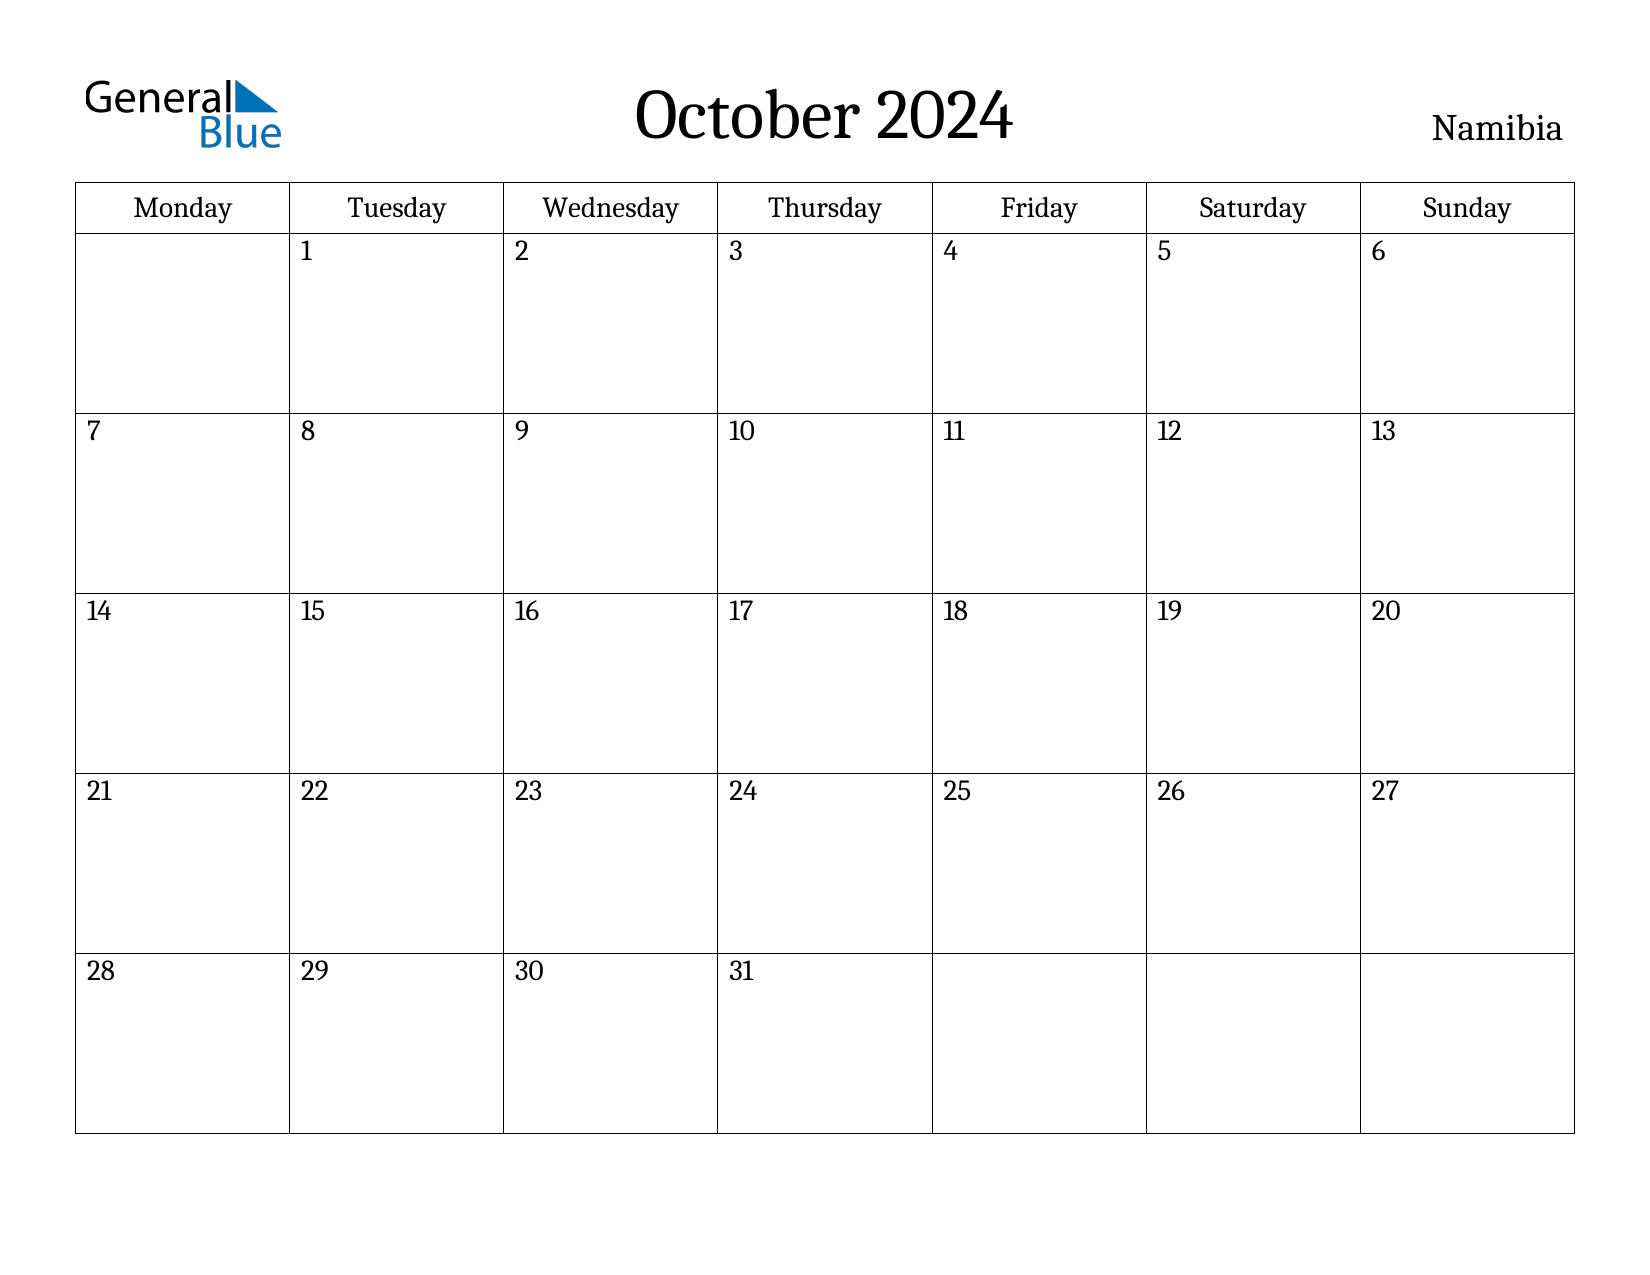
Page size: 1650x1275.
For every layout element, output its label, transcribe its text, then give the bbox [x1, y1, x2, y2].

table_cell [76, 448, 289, 593]
table_cell [718, 448, 932, 593]
table_cell 15 [290, 594, 503, 627]
table_header Namibia [1146, 75, 1574, 182]
table_cell 28 [76, 954, 289, 987]
table_cell 14 [76, 594, 289, 627]
table_cell [1147, 627, 1360, 773]
table_cell 9 [504, 414, 717, 447]
table_cell 17 [718, 594, 932, 627]
table_cell [1361, 954, 1574, 987]
table_cell [290, 808, 503, 953]
table_cell 20 [1361, 594, 1574, 627]
table_cell [504, 988, 717, 1133]
table_cell [718, 808, 932, 953]
table_cell 3 [718, 234, 932, 267]
table_cell 31 [718, 954, 932, 987]
table_cell 8 [290, 414, 503, 447]
table_cell Thursday [718, 183, 932, 233]
table_cell [1361, 988, 1574, 1133]
table_cell [76, 627, 289, 773]
table_cell [290, 627, 503, 773]
table_cell [1147, 808, 1360, 953]
table_cell 21 [76, 774, 289, 807]
table_cell [504, 808, 717, 953]
table_cell [933, 988, 1146, 1133]
table_cell [290, 267, 503, 413]
table_cell 16 [504, 594, 717, 627]
table_cell 18 [933, 594, 1146, 627]
table_cell Friday [933, 183, 1146, 233]
table_cell 6 [1361, 234, 1574, 267]
table_cell 29 [290, 954, 503, 987]
table_cell [933, 627, 1146, 773]
table_cell [290, 448, 503, 593]
table_cell [504, 267, 717, 413]
table_cell 10 [718, 414, 932, 447]
table_cell [933, 267, 1146, 413]
table_cell [1147, 267, 1360, 413]
table_cell [933, 808, 1146, 953]
picture [86, 80, 281, 148]
table_cell 22 [290, 774, 503, 807]
table_cell 5 [1147, 234, 1360, 267]
table_cell Tuesday [290, 183, 503, 233]
table_cell [933, 954, 1146, 987]
table_cell 27 [1361, 774, 1574, 807]
table_cell Monday [76, 183, 289, 233]
table_header October 2024 [504, 75, 1146, 182]
table_cell 7 [76, 414, 289, 447]
table_cell [718, 627, 932, 773]
table_cell [1361, 627, 1574, 773]
table_cell [76, 234, 289, 267]
table_cell [1361, 808, 1574, 953]
table_cell Sunday [1361, 183, 1574, 233]
table_cell 11 [933, 414, 1146, 447]
table_cell [1147, 954, 1360, 987]
table_cell [933, 448, 1146, 593]
table_cell [76, 808, 289, 953]
table_cell [718, 988, 932, 1133]
table_cell Wednesday [504, 183, 717, 233]
table_cell 19 [1147, 594, 1360, 627]
table_cell [290, 988, 503, 1133]
table_cell [76, 988, 289, 1133]
table_header [76, 75, 503, 182]
table_cell 30 [504, 954, 717, 987]
table_cell [504, 448, 717, 593]
table_cell 2 [504, 234, 717, 267]
table_cell 4 [933, 234, 1146, 267]
table_cell 1 [290, 234, 503, 267]
table_cell 24 [718, 774, 932, 807]
table_cell 23 [504, 774, 717, 807]
table_cell 25 [933, 774, 1146, 807]
table_cell [504, 627, 717, 773]
table_cell [718, 267, 932, 413]
table_cell 13 [1361, 414, 1574, 447]
table_cell 26 [1147, 774, 1360, 807]
table_cell [1361, 448, 1574, 593]
table_cell 12 [1147, 414, 1360, 447]
table_cell [1147, 448, 1360, 593]
table_cell [76, 267, 289, 413]
table_cell Saturday [1147, 183, 1360, 233]
table_cell [1361, 267, 1574, 413]
table_cell [1147, 988, 1360, 1133]
